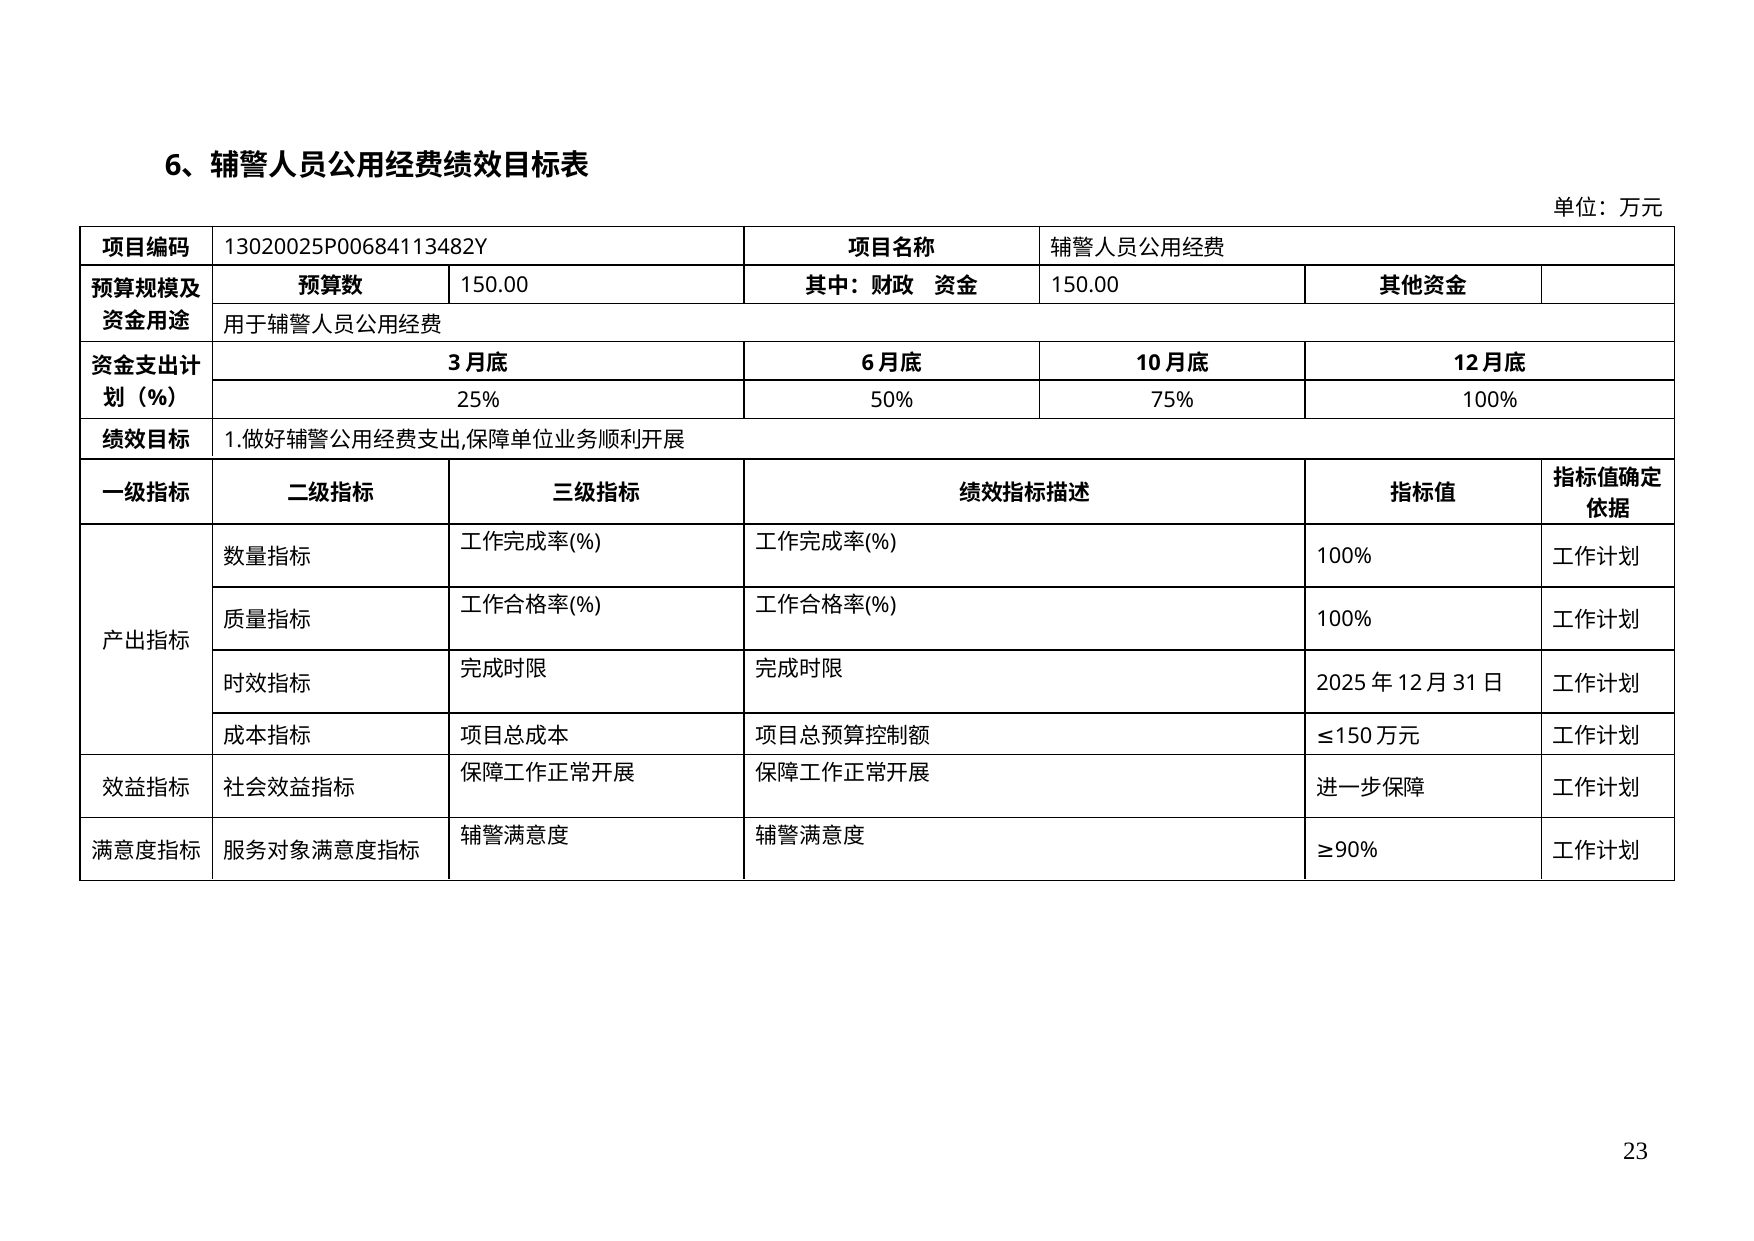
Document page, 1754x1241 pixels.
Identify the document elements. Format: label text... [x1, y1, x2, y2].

table_cell 50% [745, 381, 1039, 418]
table_header 三级指标 [450, 460, 743, 523]
table_cell 预算规模及资金用途 [81, 266, 212, 341]
table_cell 工作计划 [1542, 651, 1674, 712]
table_cell 成本指标 [213, 714, 448, 753]
table_cell 3月底 [213, 342, 743, 379]
table_cell 满意度指标 [81, 818, 212, 879]
table_header 单位：万元 [81, 186, 1674, 226]
table_cell 预算数 [213, 266, 448, 302]
table_cell 工作合格率(%) [450, 588, 743, 649]
table_cell [1542, 266, 1674, 302]
table_cell 工作计划 [1542, 714, 1674, 753]
table_cell 150.00 [1040, 266, 1304, 302]
table_cell 完成时限 [745, 651, 1304, 712]
table_cell 服务对象满意度指标 [213, 818, 448, 879]
table_cell 完成时限 [450, 651, 743, 712]
table_header 绩效指标描述 [745, 460, 1304, 523]
table_cell 项目总成本 [450, 714, 743, 753]
table_header 二级指标 [213, 460, 448, 523]
table_cell 效益指标 [81, 755, 212, 816]
table_cell 100% [1306, 588, 1541, 649]
table_cell 25% [213, 381, 743, 418]
table_cell 工作计划 [1542, 755, 1674, 816]
table_cell 100% [1306, 381, 1674, 418]
table_cell 资金支出计划（%） [81, 342, 212, 418]
table_cell 辅警人员公用经费 [1040, 227, 1674, 264]
table_cell 进一步保障 [1306, 755, 1541, 816]
table_cell 用于辅警人员公用经费 [213, 304, 1674, 341]
table_header 一级指标 [81, 460, 212, 523]
table_cell 项目总预算控制额 [745, 714, 1304, 753]
table_cell 其他资金 [1306, 266, 1541, 302]
table_cell 辅警满意度 [745, 818, 1304, 879]
table_cell 辅警满意度 [450, 818, 743, 879]
table_cell 13020025P00684113482Y [213, 227, 743, 264]
table_cell 绩效目标 [81, 419, 212, 456]
table_cell 10月底 [1040, 342, 1304, 379]
table_cell 工作计划 [1542, 818, 1674, 879]
table_cell 100% [1306, 525, 1541, 586]
table_cell 保障工作正常开展 [745, 755, 1304, 816]
table_cell 社会效益指标 [213, 755, 448, 816]
table_cell 产出指标 [81, 525, 212, 753]
table_cell 时效指标 [213, 651, 448, 712]
table_cell 12月底 [1306, 342, 1674, 379]
table_cell 工作完成率(%) [450, 525, 743, 586]
table_cell 工作完成率(%) [745, 525, 1304, 586]
table_cell 项目名称 [745, 227, 1039, 264]
table_cell 工作计划 [1542, 525, 1674, 586]
table_cell 质量指标 [213, 588, 448, 649]
table_cell ≤150万元 [1306, 714, 1541, 753]
table_cell 150.00 [450, 266, 743, 302]
table_cell 工作合格率(%) [745, 588, 1304, 649]
table_cell 工作计划 [1542, 588, 1674, 649]
table_cell 其中：财政 资金 [745, 266, 1039, 302]
table_cell 数量指标 [213, 525, 448, 586]
table_header 指标值 [1306, 460, 1541, 523]
table_cell 保障工作正常开展 [450, 755, 743, 816]
text 6、辅警人员公用经费绩效目标表 [106, 142, 1648, 184]
table_cell 1.做好辅警公用经费支出,保障单位业务顺利开展 [213, 419, 1674, 456]
table_cell 项目编码 [81, 227, 212, 264]
table_header 指标值确定依据 [1542, 460, 1674, 523]
table_cell ≥90% [1306, 818, 1541, 879]
table_cell 2025年12月31日 [1306, 651, 1541, 712]
table_cell 75% [1040, 381, 1304, 418]
table_cell 6月底 [745, 342, 1039, 379]
